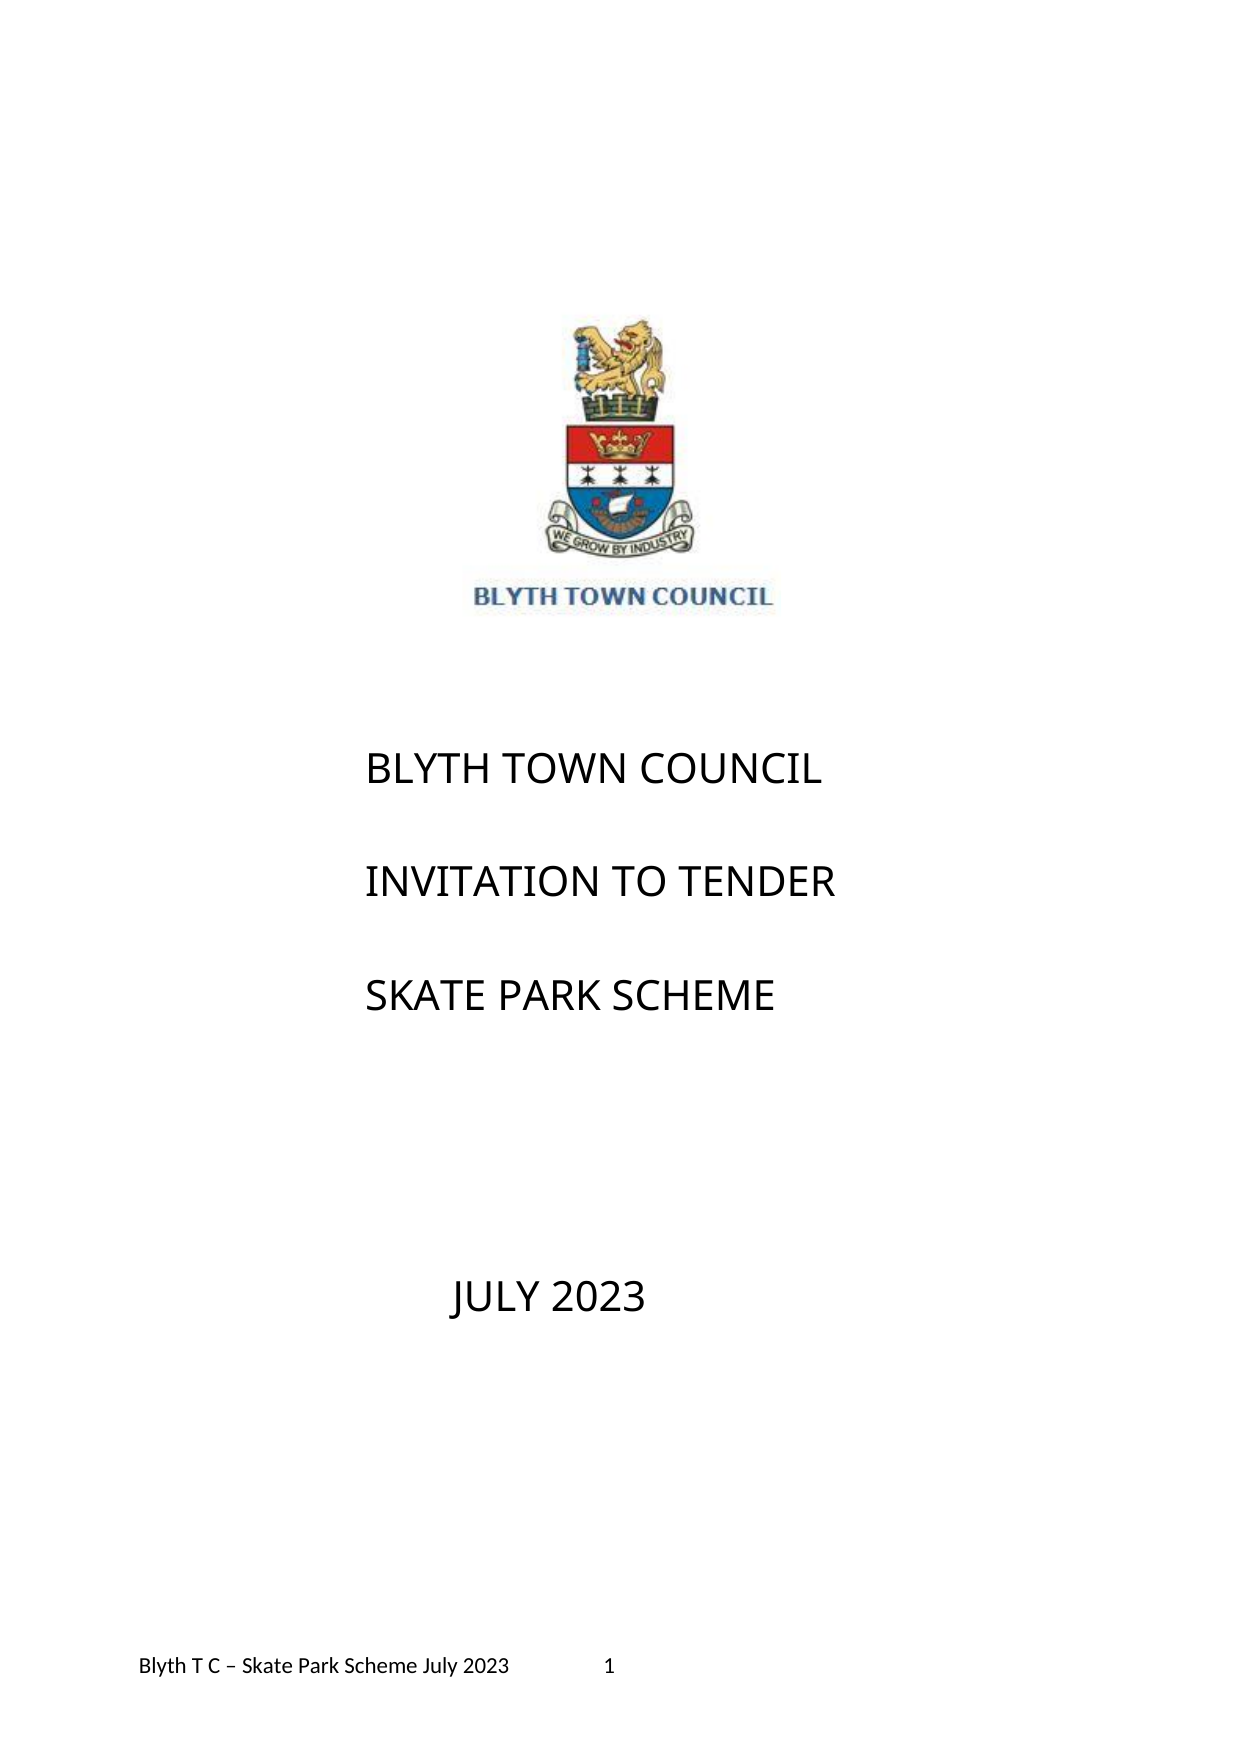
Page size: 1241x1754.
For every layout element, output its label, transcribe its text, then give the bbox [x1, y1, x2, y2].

text INVITATION TO TENDER [365, 852, 1154, 909]
text SKATE PARK SCHEME [365, 966, 1154, 1022]
text BLYTH TOWN COUNCIL [365, 738, 1154, 795]
picture [462, 290, 782, 624]
text JULY 2023 [452, 1267, 1154, 1323]
